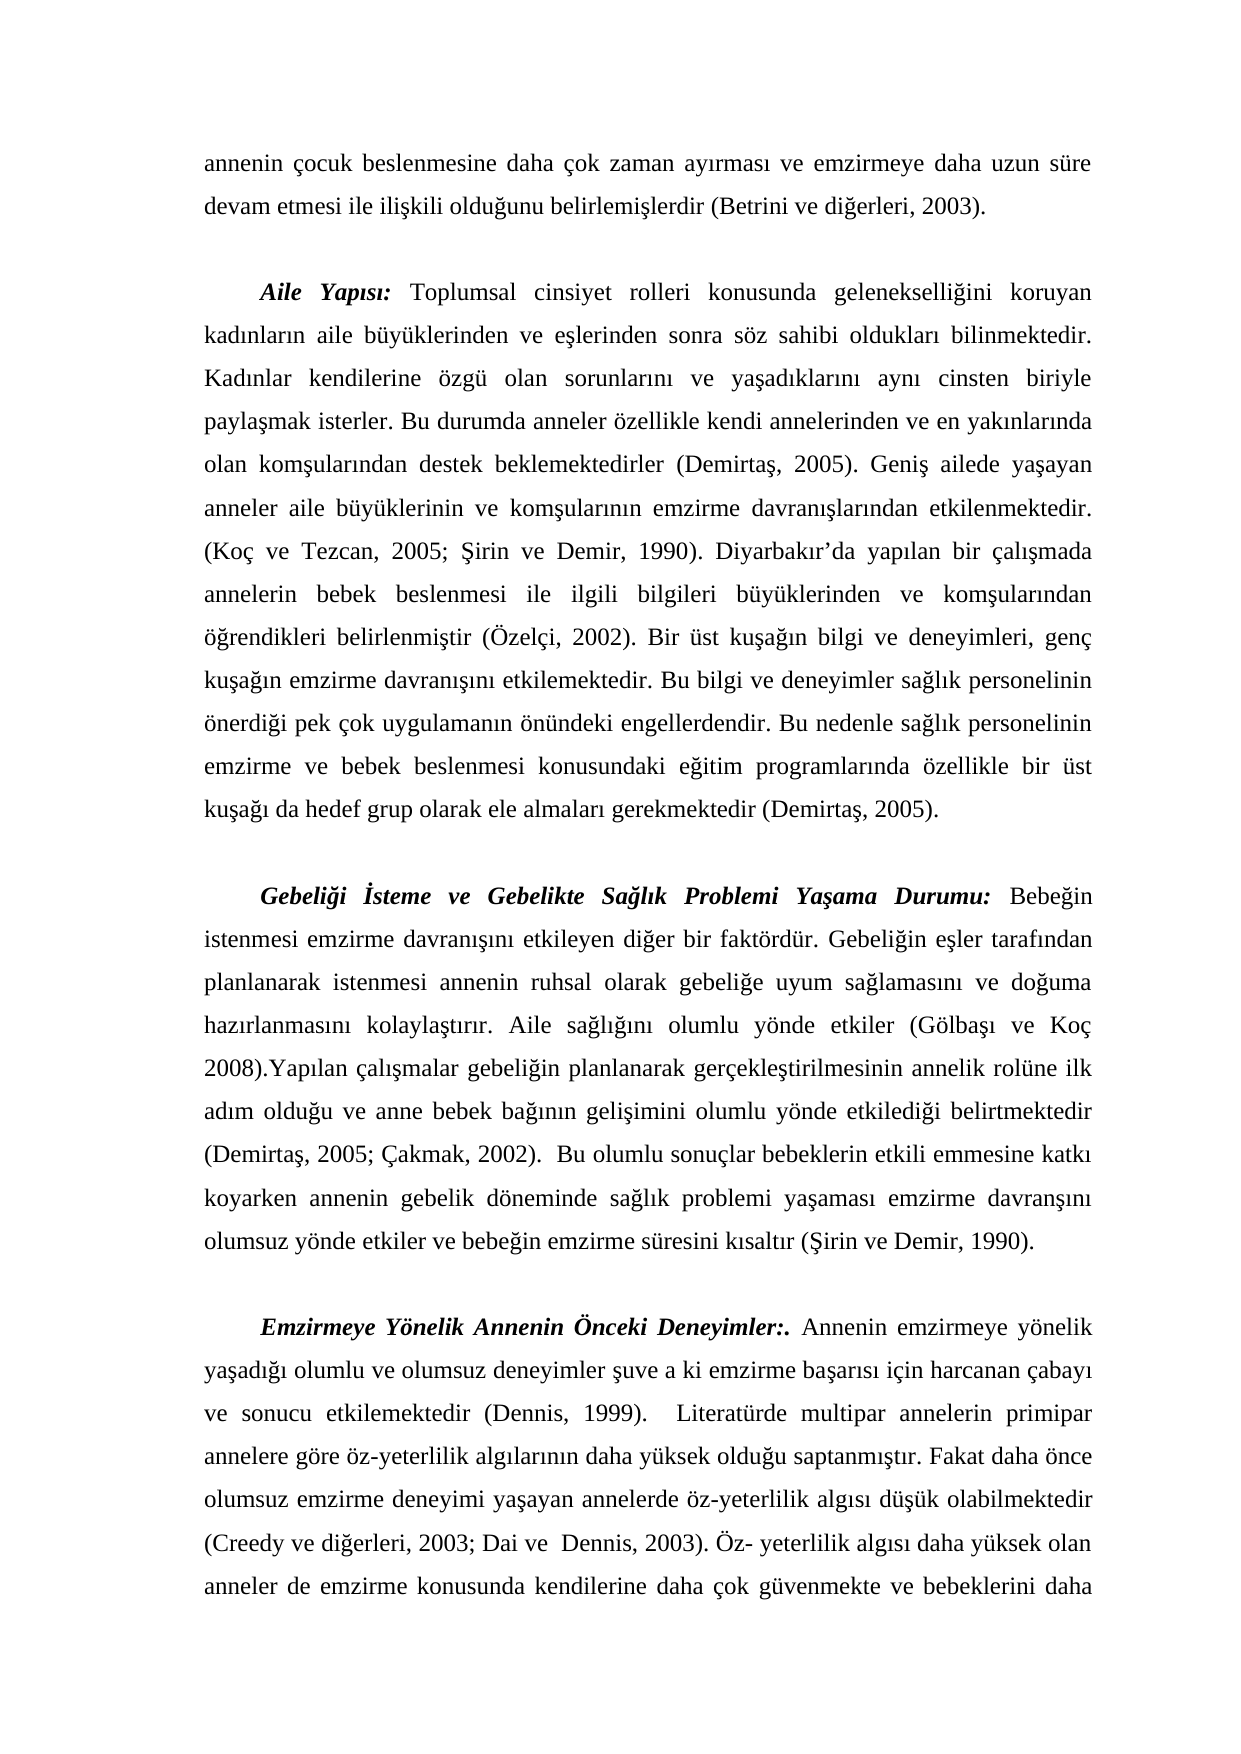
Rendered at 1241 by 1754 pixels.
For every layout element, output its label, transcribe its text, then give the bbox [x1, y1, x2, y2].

text Aile Yapısı: Toplumsal cinsiyet rolleri konusunda gelenekselliğini koruyan kadınların aile büyüklerinden ve eşlerinden sonra söz sahibi oldukları bilinmektedir. Kadınlar kendilerine özgü olan sorunlarını ve yaşadıklarını aynı cinsten biriyle paylaşmak isterler. Bu durumda anneler özellikle kendi annelerinden ve en yakınlarında olan komşularından destek beklemektedirler (Demirtaş, 2005). Geniş ailede yaşayan anneler aile büyüklerinin ve komşularının emzirme davranışlarından etkilenmektedir. (Koç ve Tezcan, 2005; Şirin ve Demir, 1990). Diyarbakır’da yapılan bir çalışmada annelerin bebek beslenmesi ile ilgili bilgileri büyüklerinden ve komşularından öğrendikleri belirlenmiştir (Özelçi, 2002). Bir üst kuşağın bilgi ve deneyimleri, genç kuşağın emzirme davranışını etkilemektedir. Bu bilgi ve deneyimler sağlık personelinin önerdiği pek çok uygulamanın önündeki engellerdendir. Bu nedenle sağlık personelinin emzirme ve bebek beslenmesi konusundaki eğitim programlarında özellikle bir üst kuşağı da hedef grup olarak ele almaları gerekmektedir (Demirtaş, 2005). [204, 277, 1093, 823]
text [204, 148, 1093, 219]
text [204, 1312, 1093, 1599]
text Gebeliği İsteme ve Gebelikte Sağlık Problemi Yaşama Durumu: Bebeğin istenmesi emzirme davranışını etkileyen diğer bir faktördür. Gebeliğin eşler tarafından planlanarak istenmesi annenin ruhsal olarak gebeliğe uyum sağlamasını ve doğuma hazırlanmasını kolaylaştırır. Aile sağlığını olumlu yönde etkiler (Gölbaşı ve Koç 2008).Yapılan çalışmalar gebeliğin planlanarak gerçekleştirilmesinin annelik rolüne ilk adım olduğu ve anne bebek bağının gelişimini olumlu yönde etkilediği belirtmektedir (Demirtaş, 2005; Çakmak, 2002). Bu olumlu sonuçlar bebeklerin etkili emmesine katkı koyarken annenin gebelik döneminde sağlık problemi yaşaması emzirme davranşını olumsuz yönde etkiler ve bebeğin emzirme süresini kısaltır (Şirin ve Demir, 1990). [204, 881, 1093, 1254]
